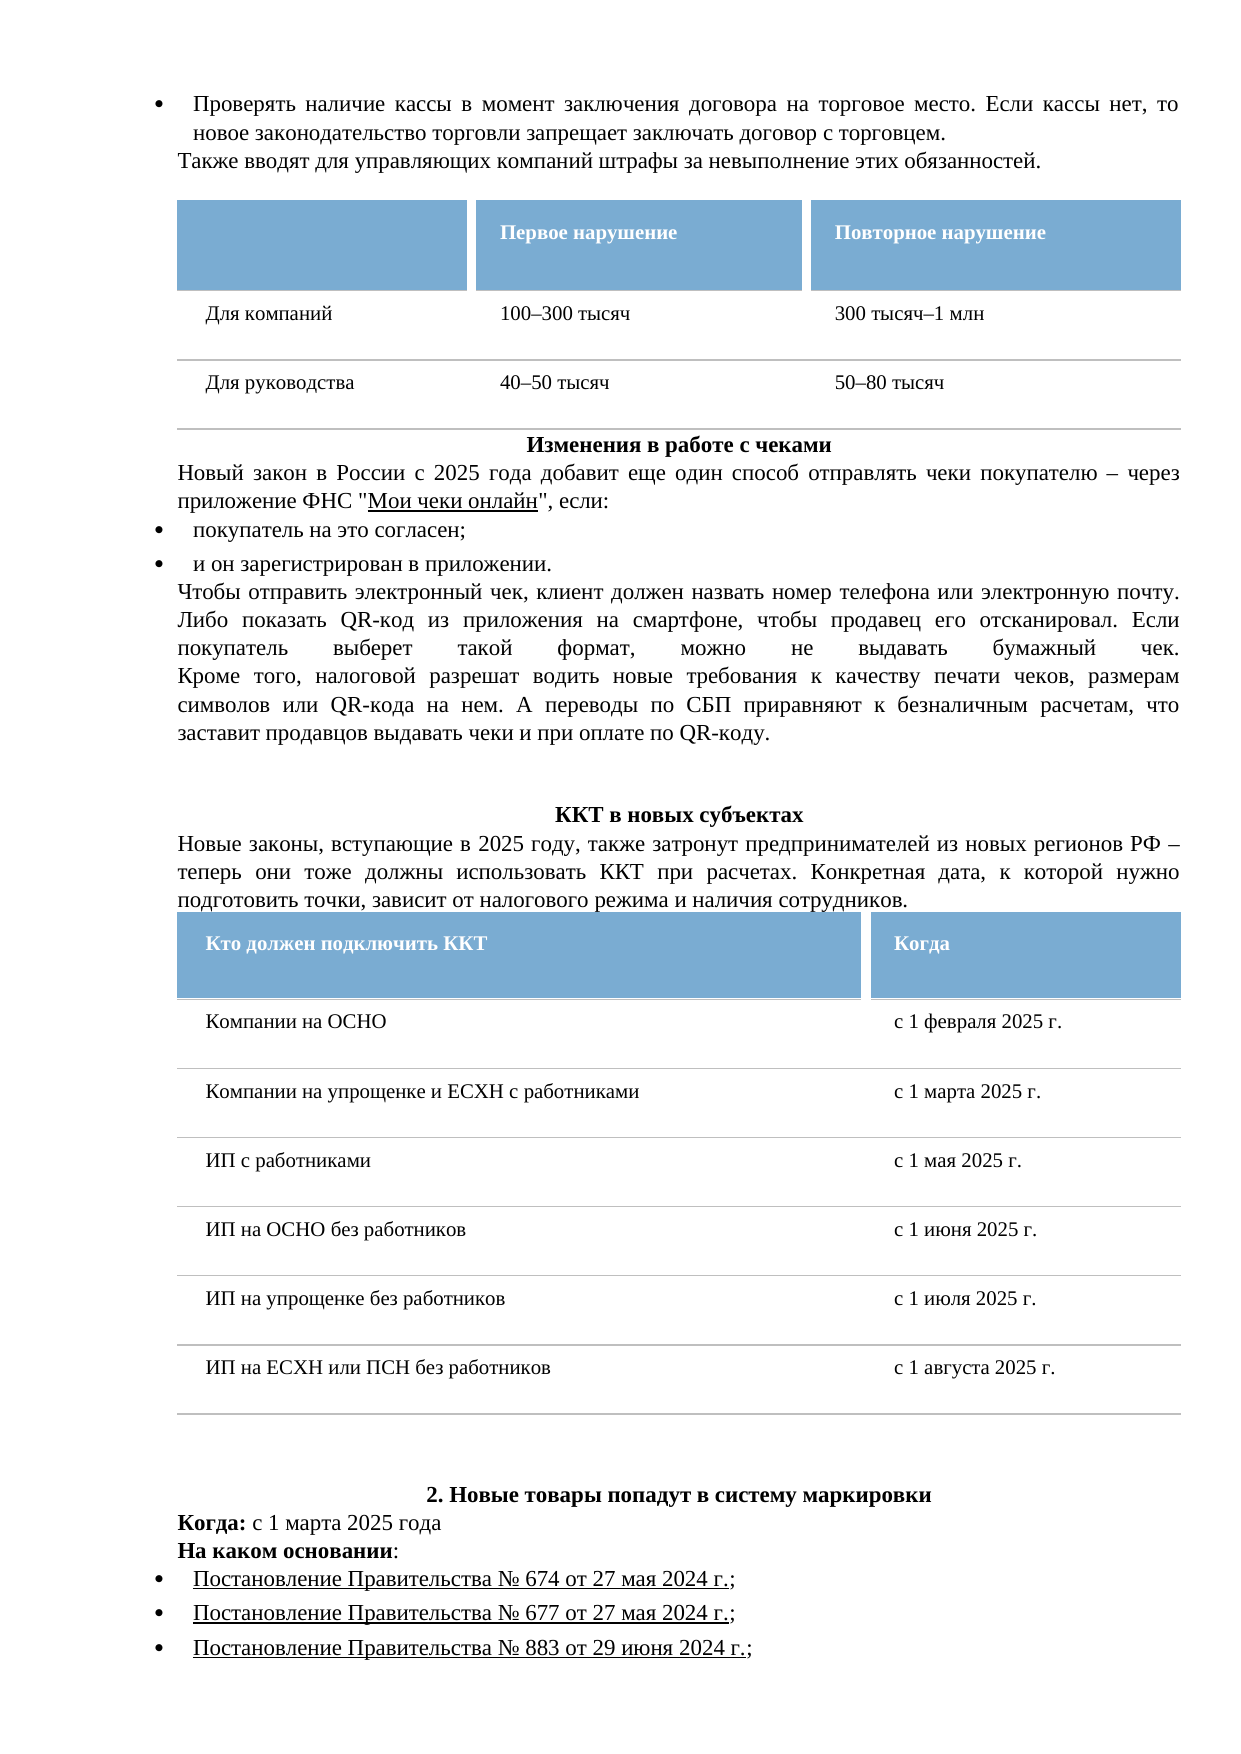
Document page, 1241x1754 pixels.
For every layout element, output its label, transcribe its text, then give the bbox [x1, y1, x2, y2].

list Проверять наличие кассы в момент заключения договора на торговое место. Если кассы нет, то новое законодательство торговли запрещает заключать договор с торговцем. [155, 89, 1181, 145]
table_header Когда [871, 912, 1181, 998]
table_cell ИП на ОСНО без работников [177, 1207, 866, 1275]
table_cell ИП на упрощенке без работников [177, 1276, 866, 1344]
text Также вводят для управляющих компаний штрафы за невыполнение этих обязанностей. [177, 145, 1181, 173]
table_cell с 1 февраля 2025 г. [866, 1000, 1181, 1068]
table_cell с 1 июня 2025 г. [866, 1207, 1181, 1275]
subtitle Изменения в работе с чеками [177, 430, 1181, 458]
table_header [177, 200, 467, 290]
table_cell Для компаний [177, 291, 472, 359]
subtitle 2. Новые товары попадут в систему маркировки [177, 1476, 1181, 1507]
table_cell 100–300 тысяч [472, 291, 806, 359]
table_cell с 1 мая 2025 г. [866, 1138, 1181, 1206]
list и он зарегистрирован в приложении. [155, 548, 1181, 576]
table_cell 40–50 тысяч [472, 361, 806, 428]
list Постановление Правительства № 883 от 29 июня 2024 г.; [155, 1632, 1181, 1660]
table_cell с 1 июля 2025 г. [866, 1276, 1181, 1344]
subtitle ККТ в новых субъектах [177, 772, 1181, 828]
table_cell 300 тысяч–1 млн [806, 291, 1181, 359]
table_cell с 1 марта 2025 г. [866, 1069, 1181, 1137]
table_cell Компании на упрощенке и ЕСХН с работниками [177, 1069, 866, 1137]
text Когда: с 1 марта 2025 года На каком основании: [177, 1507, 1181, 1563]
list покупатель на это согласен; [155, 514, 1181, 542]
text Новые законы, вступающие в 2025 году, также затронут предпринимателей из новых регионов РФ – теперь они тоже должны использовать ККТ при расчетах. Конкретная дата, к которой нужно подготовить точки, зависит от налогового режима и наличия сотрудников. [177, 828, 1181, 912]
text Новый закон в России с 2025 года добавит еще один способ отправлять чеки покупателю – через приложение ФНС "Мои чеки онлайн", если: [177, 458, 1181, 514]
table_cell Компании на ОСНО [177, 1000, 866, 1068]
table_cell ИП с работниками [177, 1138, 866, 1206]
table_cell ИП на ЕСХН или ПСН без работников [177, 1346, 866, 1413]
table_header Повторное нарушение [811, 200, 1181, 290]
table_cell Для руководства [177, 361, 472, 428]
list Постановление Правительства № 674 от 27 мая 2024 г.; [155, 1563, 1181, 1591]
table_header Кто должен подключить ККТ [177, 912, 861, 998]
table_header Первое нарушение [476, 200, 802, 290]
text Чтобы отправить электронный чек, клиент должен назвать номер телефона или электронную почту. Либо показать QR-код из приложения на смартфоне, чтобы продавец его отсканировал. Если покупатель выберет такой формат, можно не выдавать бумажный чек. Кроме того, налоговой разрешат водить новые требования к качеству печати чеков, размерам символов или QR-кода на нем. А переводы по СБП приравняют к безналичным расчетам, что заставит продавцов выдавать чеки и при оплате по QR-коду. [177, 576, 1181, 745]
list Постановление Правительства № 677 от 27 мая 2024 г.; [155, 1598, 1181, 1626]
table_cell 50–80 тысяч [806, 361, 1181, 428]
table_cell с 1 августа 2025 г. [866, 1346, 1181, 1413]
